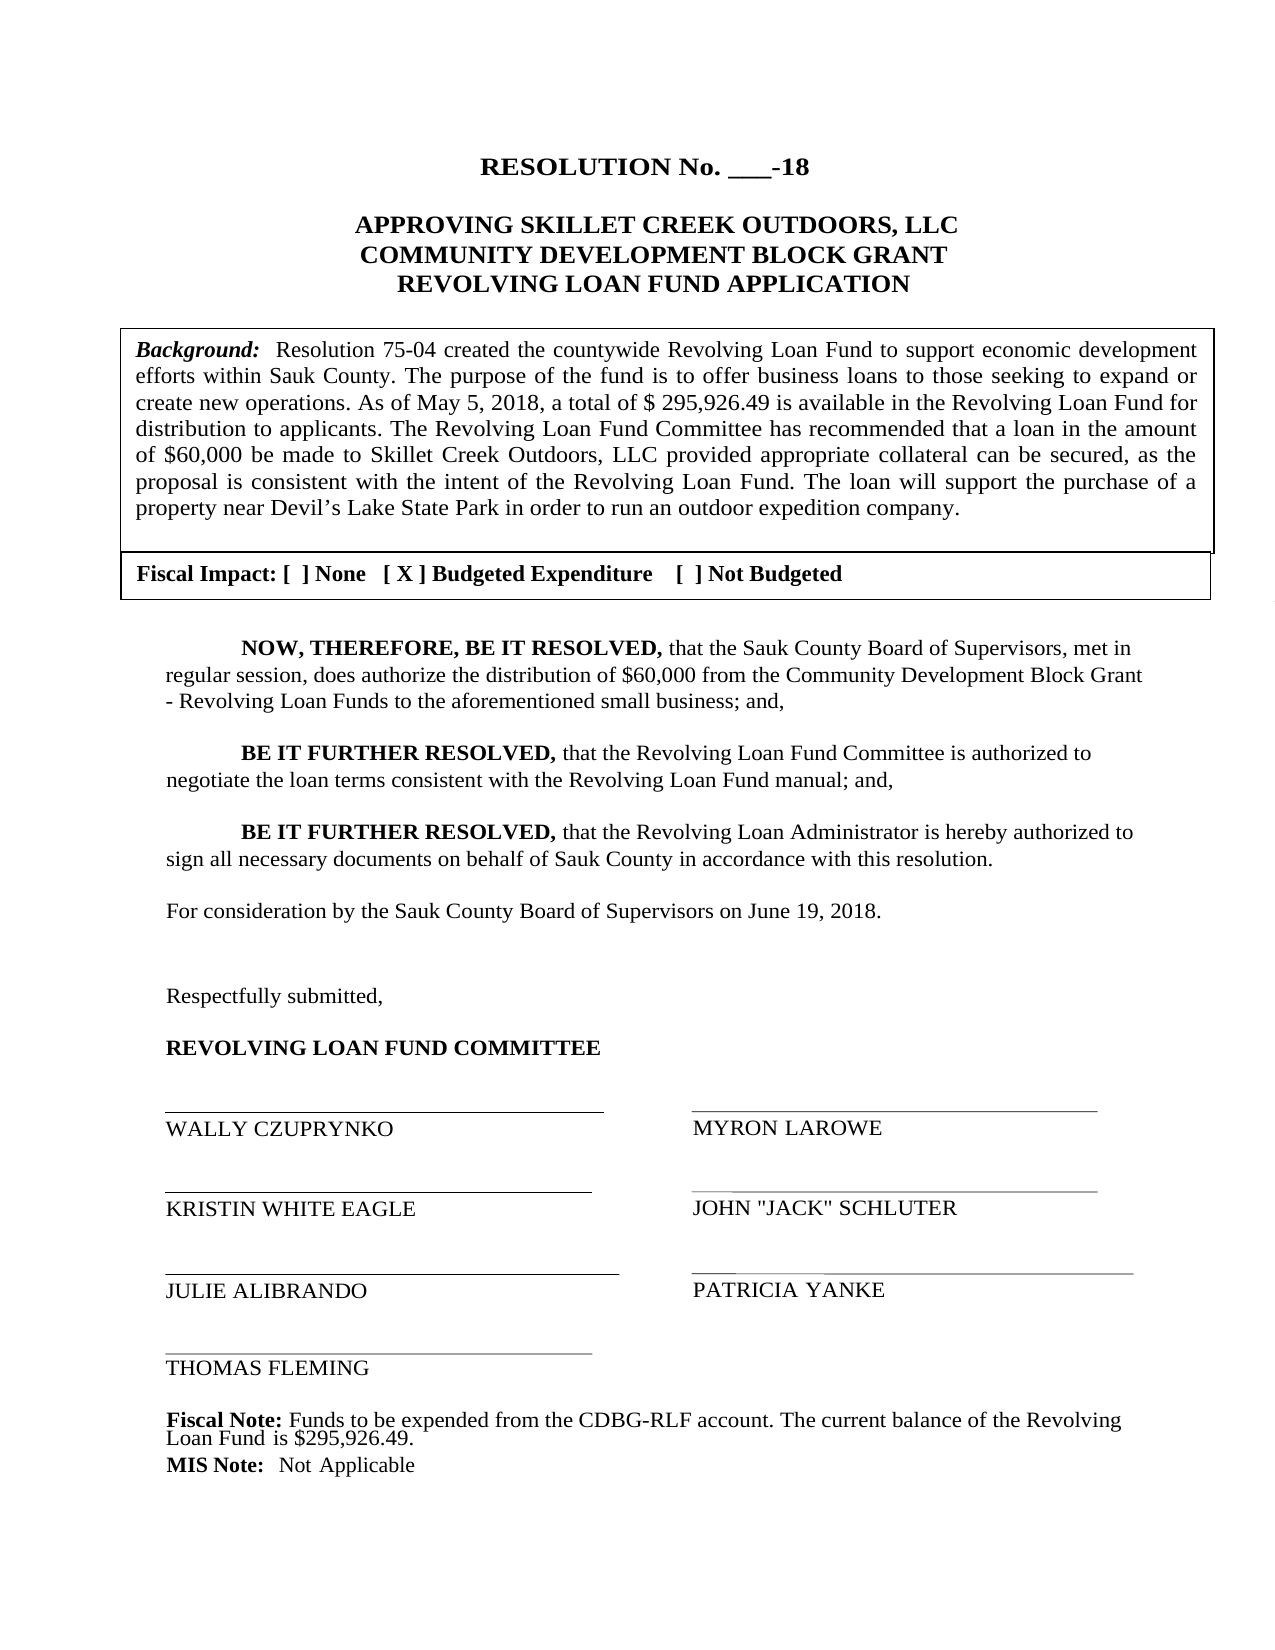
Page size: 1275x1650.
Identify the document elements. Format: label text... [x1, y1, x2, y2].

text APPROVING SKILLET CREEK OUTDOORS, LLC COMMUNITY DEVELOPMENT BLOCK GRANT REVOLVING LOAN FUND APPLICATION [291, 210, 1016, 298]
text Respectfully submitted, [166, 983, 1148, 1008]
text BE IT FURTHER RESOLVED, that the Revolving Loan Fund Committee is authorized to negotiate the loan terms consistent with the Revolving Loan Fund manual; and, [166, 740, 1096, 792]
text NOW, THEREFORE, BE IT RESOLVED, that the Sauk County Board of Supervisors, met in regular session, does authorize the distribution of $60,000 from the Community Development Block Grant - Revolving Loan Funds to the aforementioned small business; and, [165, 635, 1148, 713]
text Fiscal Note: Funds to be expended from the CDBG-RLF account. The current balance of the Revolving Loan Fund is $295,926.49. [166, 1413, 1136, 1451]
text MIS Note: Not Applicable [166, 1451, 1148, 1477]
text KRISTIN WHITE EAGLE JOHN "JACK" SCHLUTER [166, 1187, 1148, 1221]
text RESOLUTION No. ___-18 [480, 152, 1148, 181]
text REVOLVING LOAN FUND COMMITTEE [166, 1035, 1148, 1061]
text For consideration by the Sauk County Board of Supervisors on June 19, 2018. [166, 898, 1148, 924]
text WALLY CZUPRYNKO MYRON LAROWE [165, 1107, 1148, 1141]
text BE IT FURTHER RESOLVED, that the Revolving Loan Administrator is hereby authorized to sign all necessary documents on behalf of Sauk County in accordance with this resolution. [166, 819, 1138, 871]
text THOMAS FLEMING [165, 1349, 1148, 1380]
text JULIE ALIBRANDO PATRICIA YANKE [166, 1269, 1148, 1303]
